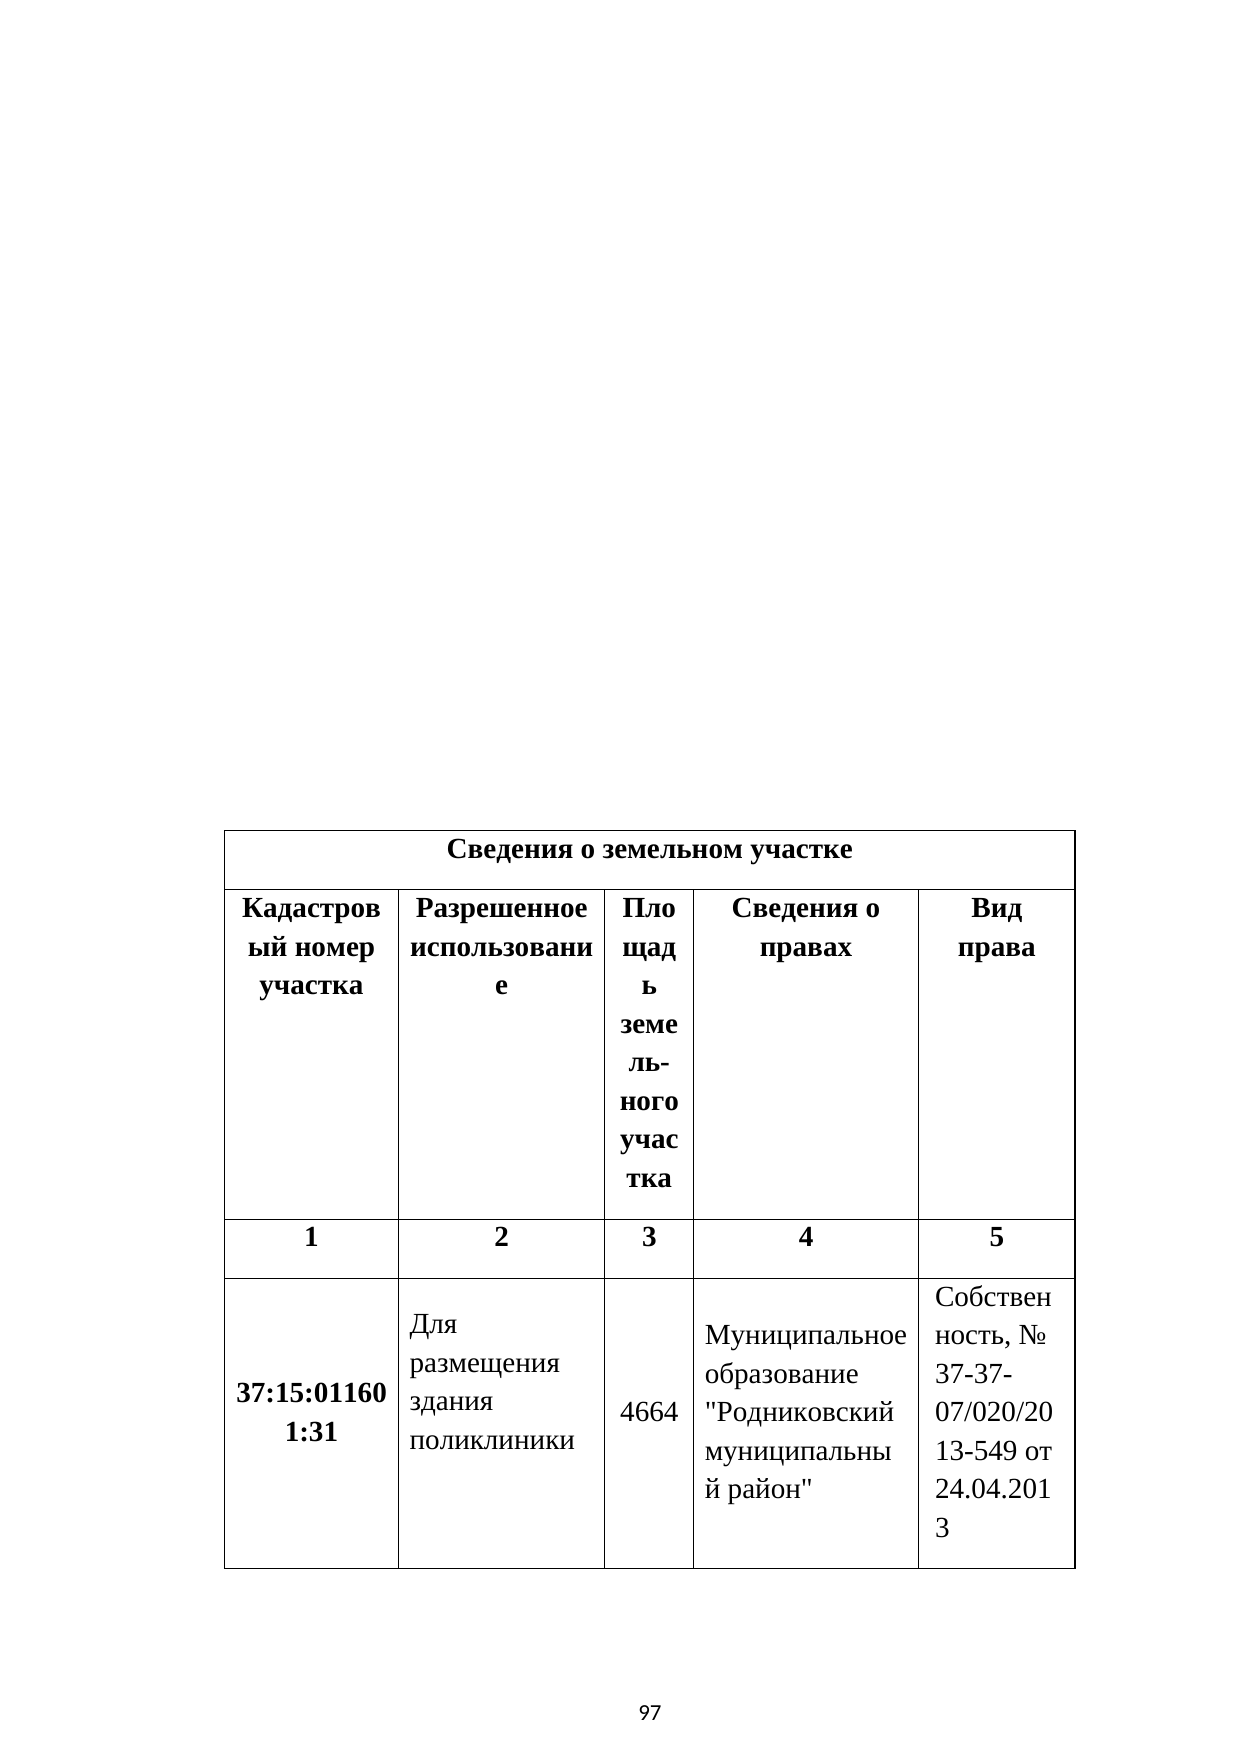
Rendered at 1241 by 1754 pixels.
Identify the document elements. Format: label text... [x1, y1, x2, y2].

table_cell Собственность, № 37-37-07/020/2013-549 от 24.04.2013 [919, 1279, 1074, 1568]
table_cell 5 [919, 1220, 1074, 1278]
table_cell Вид права [919, 890, 1074, 1218]
table_cell Кадастровый номер участка [225, 890, 398, 1218]
table_cell 37:15:011601:31 [225, 1279, 398, 1568]
table_cell Муниципальное образование "Родниковский муниципальный район" [694, 1279, 918, 1568]
table_cell Площадь земель-ного участка [605, 890, 693, 1218]
table_cell Разрешенное использование [399, 890, 604, 1218]
table_cell 4 [694, 1220, 918, 1278]
table_cell 3 [605, 1220, 693, 1278]
table_header Сведения о земельном участке [225, 831, 1074, 889]
table_cell Сведения о правах [694, 890, 918, 1218]
table_cell 1 [225, 1220, 398, 1278]
table_cell Для размещения здания поликлиники [399, 1279, 604, 1568]
table_cell 4664 [605, 1279, 693, 1568]
table_cell 2 [399, 1220, 604, 1278]
